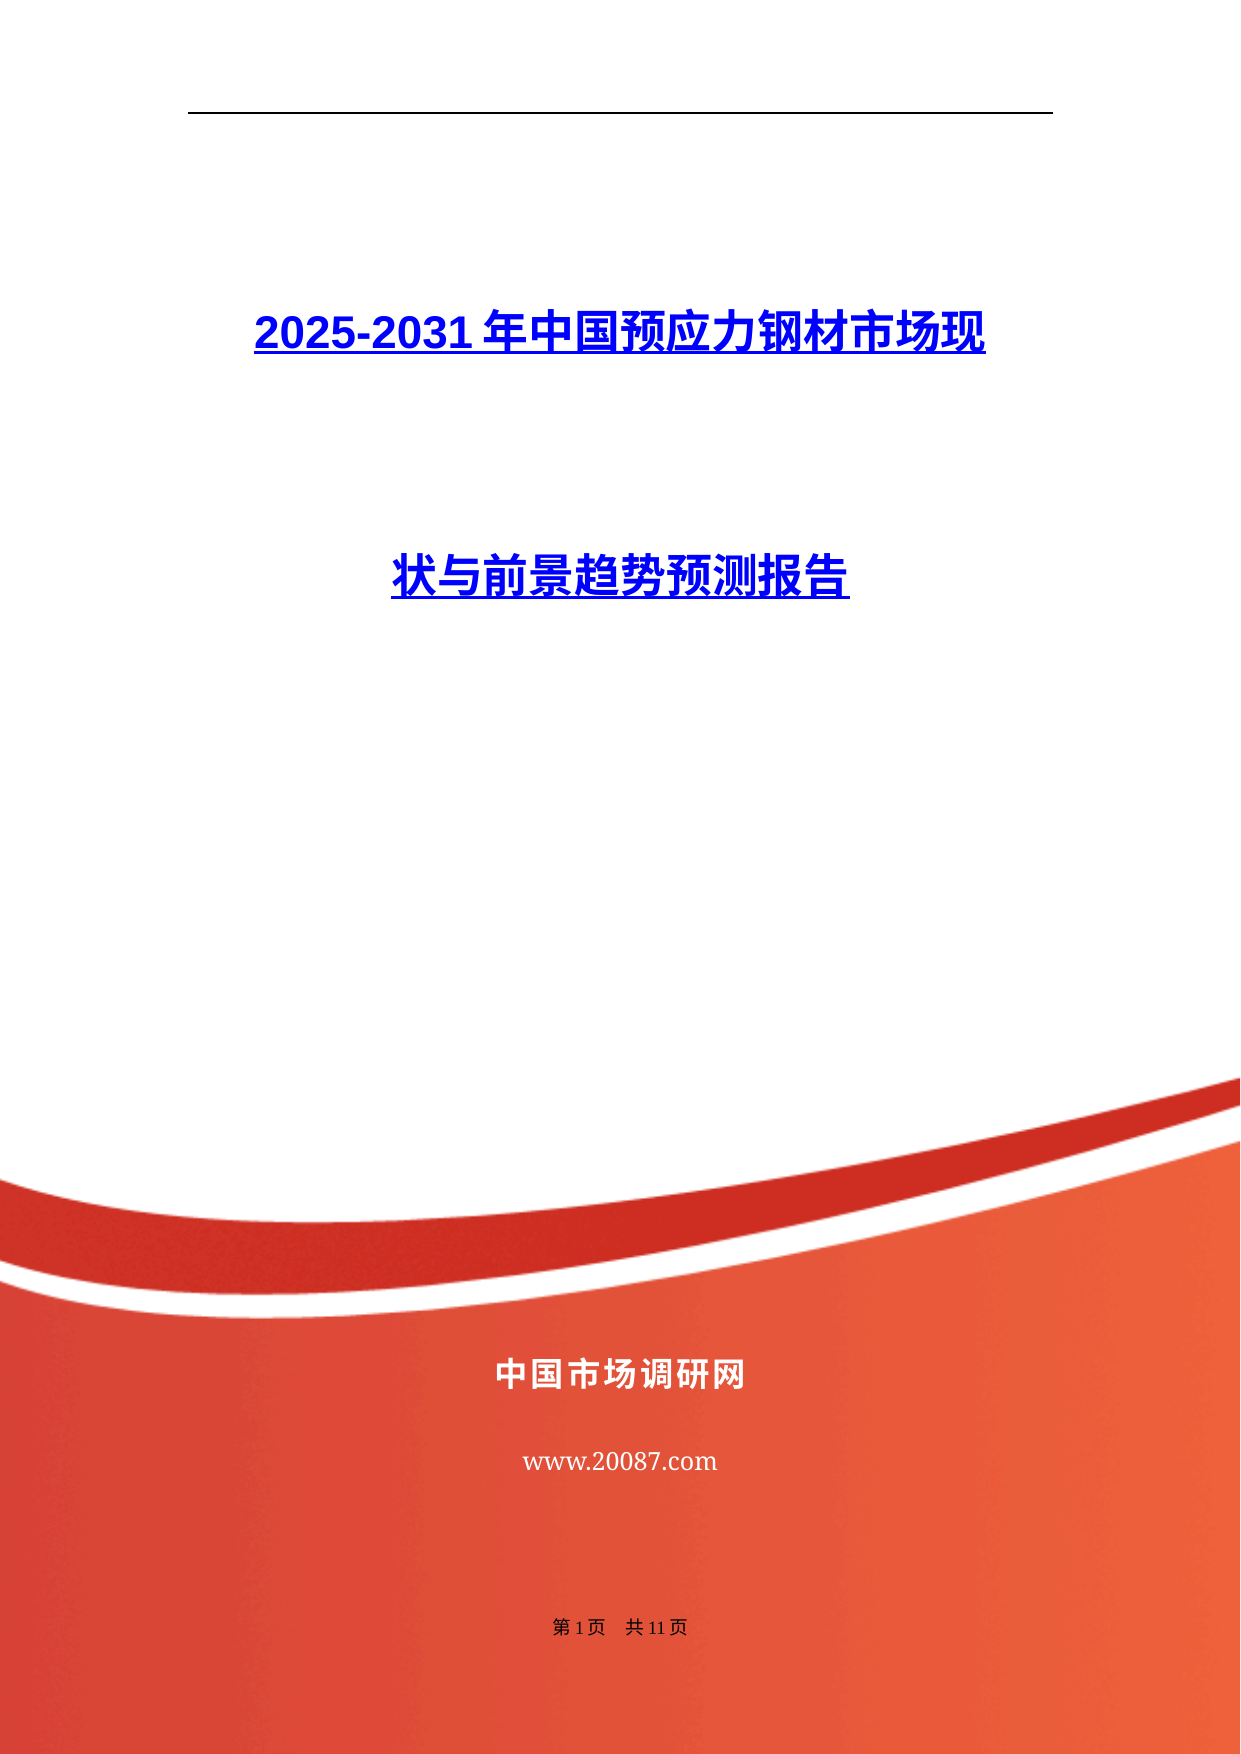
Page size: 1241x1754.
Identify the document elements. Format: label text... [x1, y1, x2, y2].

table_header 2025-2031年中国预应力钢材市场现状与前景趋势预测报告 [188, 207, 1053, 773]
subtitle 中国市场调研网 [187, 1339, 1053, 1404]
picture [0, 1006, 1241, 1754]
text www.20087.com [187, 1428, 1053, 1493]
